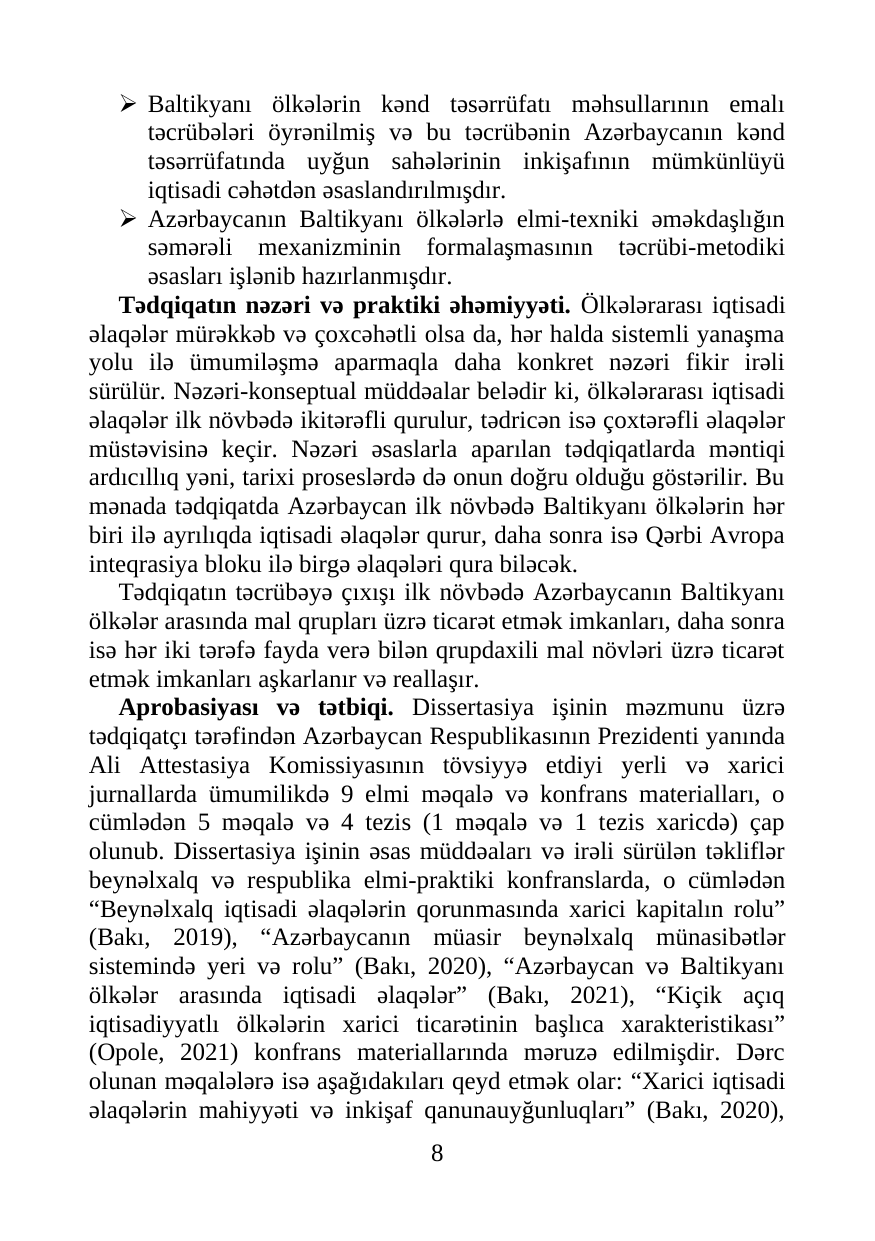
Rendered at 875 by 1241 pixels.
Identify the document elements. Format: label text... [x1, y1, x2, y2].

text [89, 692, 785, 1124]
list Baltikyanı ölkələrin kənd təsərrüfatı məhsullarının emalı təcrübələri öyrənilmiş və bu təcrübənin Azərbaycanın kənd təsərrüfatında uyğun sahələrinin inkişafının mümkünlüyü iqtisadi cəhətdən əsaslandırılmışdır. [118, 89, 785, 204]
text Tədqiqatın nəzəri və praktiki əhəmiyyəti. Ölkələrarası iqtisadi əlaqələr mürəkkəb və çoxcəhətli olsa da, hər halda sistemli yanaşma yolu ilə ümumiləşmə aparmaqla daha konkret nəzəri fikir irəli sürülür. Nəzəri-konseptual müddəalar belədir ki, ölkələrarası iqtisadi əlaqələr ilk növbədə ikitərəfli qurulur, tədricən isə çoxtərəfli əlaqələr müstəvisinə keçir. Nəzəri əsaslarla aparılan tədqiqatlarda məntiqi ardıcıllıq yəni, tarixi proseslərdə də onun doğru olduğu göstərilir. Bu mənada tədqiqatda Azərbaycan ilk növbədə Baltikyanı ölkələrin hər biri ilə ayrılıqda iqtisadi əlaqələr qurur, daha sonra isə Qərbi Avropa inteqrasiya bloku ilə birgə əlaqələri qura biləcək. [89, 290, 785, 577]
list Azərbaycanın Baltikyanı ölkələrlə elmi-texniki əməkdaşlığın səmərəli mexanizminin formalaşmasının təcrübi-metodiki əsasları işlənib hazırlanmışdır. [118, 204, 785, 290]
text Tədqiqatın təcrübəyə çıxışı ilk növbədə Azərbaycanın Baltikyanı ölkələr arasında mal qrupları üzrə ticarət etmək imkanları, daha sonra isə hər iki tərəfə fayda verə bilən qrupdaxili mal növləri üzrə ticarət etmək imkanları aşkarlanır və reallaşır. [89, 577, 785, 692]
